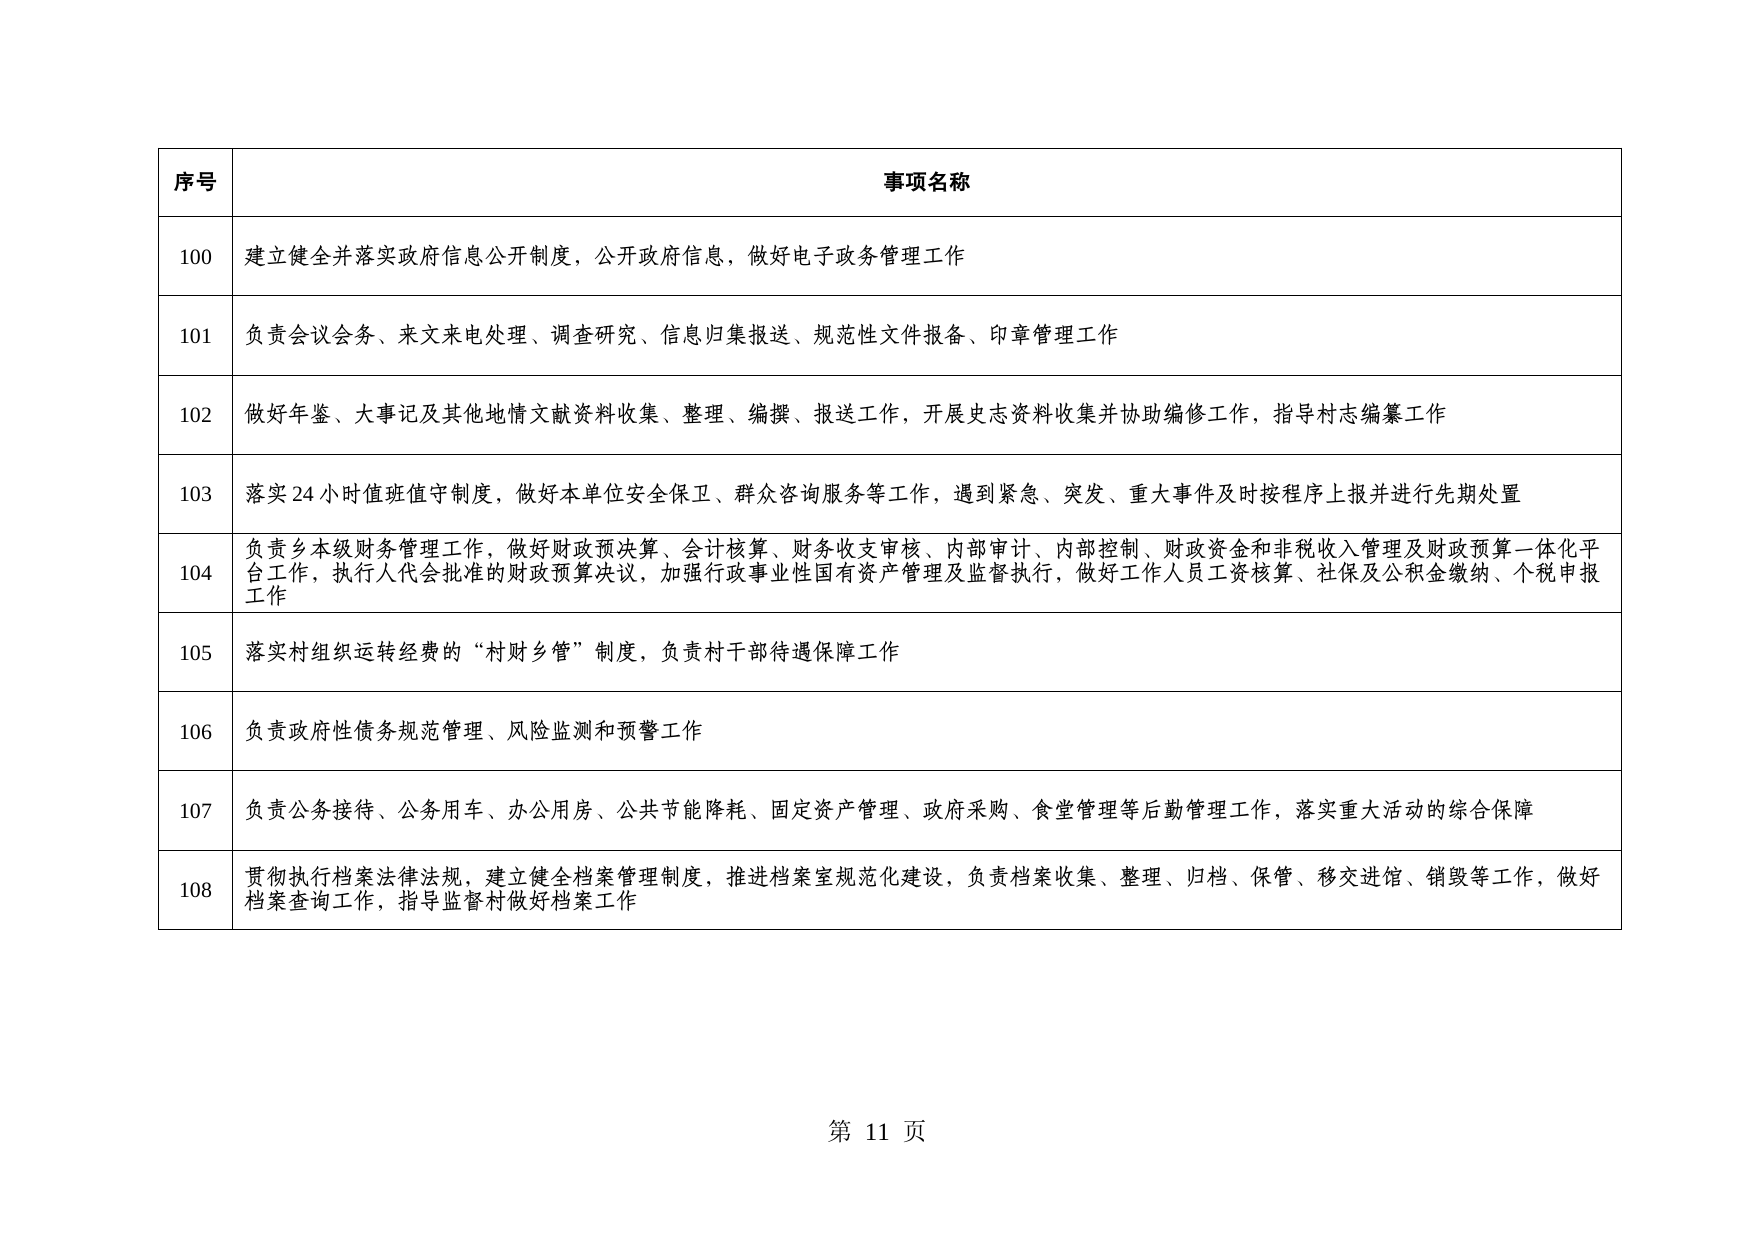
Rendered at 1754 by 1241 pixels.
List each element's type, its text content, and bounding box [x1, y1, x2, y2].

table_cell 103 [159, 455, 232, 533]
table_cell 108 [159, 851, 232, 929]
table_cell 102 [159, 376, 232, 454]
table_cell 100 [159, 217, 232, 295]
table_cell 落实24小时值班值守制度，做好本单位安全保卫、群众咨询服务等工作，遇到紧急、突发、重大事件及时按程序上报并进行先期处置 [233, 455, 1621, 533]
table_cell 107 [159, 771, 232, 849]
table_cell 101 [159, 296, 232, 374]
table_header 事项名称 [233, 149, 1621, 216]
table_cell 负责乡本级财务管理工作，做好财政预决算、会计核算、财务收支审核、内部审计、内部控制、财政资金和非税收入管理及财政预算一体化平台工作，执行人代会批准的财政预算决议，加强行政事业性国有资产管理及监督执行，做好工作人员工资核算、社保及公积金缴纳、个税申报工作 [233, 534, 1621, 612]
table_cell 建立健全并落实政府信息公开制度，公开政府信息，做好电子政务管理工作 [233, 217, 1621, 295]
table_cell 负责会议会务、来文来电处理、调查研究、信息归集报送、规范性文件报备、印章管理工作 [233, 296, 1621, 374]
table_cell 106 [159, 692, 232, 770]
table_cell 落实村组织运转经费的“村财乡管”制度，负责村干部待遇保障工作 [233, 613, 1621, 691]
table_header 序号 [159, 149, 232, 216]
table_cell 贯彻执行档案法律法规，建立健全档案管理制度，推进档案室规范化建设，负责档案收集、整理、归档、保管、移交进馆、销毁等工作，做好档案查询工作，指导监督村做好档案工作 [233, 851, 1621, 929]
table_cell 负责政府性债务规范管理、风险监测和预警工作 [233, 692, 1621, 770]
table_cell 做好年鉴、大事记及其他地情文献资料收集、整理、编撰、报送工作，开展史志资料收集并协助编修工作，指导村志编纂工作 [233, 376, 1621, 454]
table_cell 105 [159, 613, 232, 691]
table_cell 负责公务接待、公务用车、办公用房、公共节能降耗、固定资产管理、政府采购、食堂管理等后勤管理工作，落实重大活动的综合保障 [233, 771, 1621, 849]
table_cell 104 [159, 534, 232, 612]
